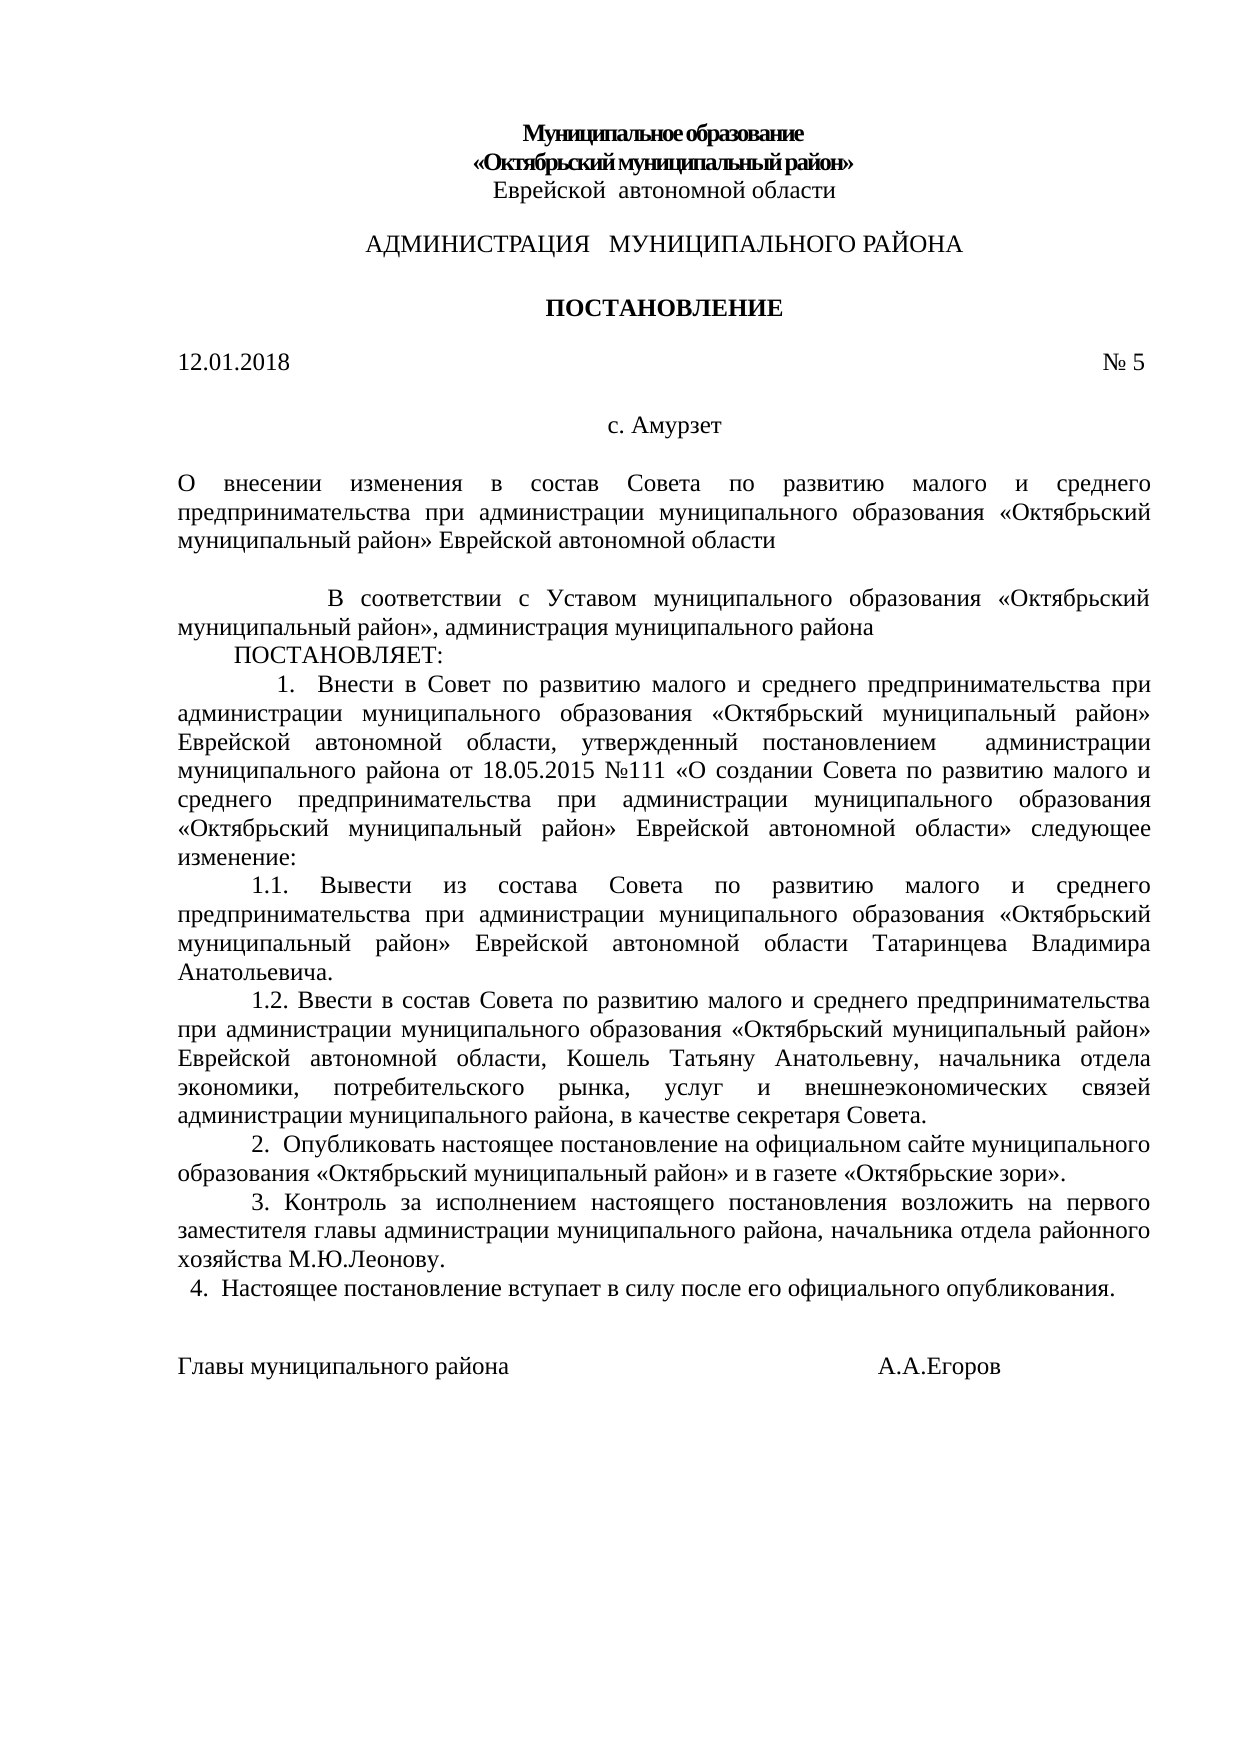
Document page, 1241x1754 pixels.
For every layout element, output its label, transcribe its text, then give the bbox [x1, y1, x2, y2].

subtitle 12.01.2018 № 5 [177, 347, 1152, 376]
text 3. Контроль за исполнением настоящего постановления возложить на первого заместителя главы администрации муниципального района, начальника отдела районного хозяйства М.Ю.Леонову. [177, 1187, 1152, 1273]
text 4. Настоящее постановление вступает в силу после его официального опубликования. [177, 1273, 1152, 1302]
text ПОСТАНОВЛЯЕТ: [177, 641, 1152, 669]
text Еврейской автономной области [177, 176, 1152, 204]
text О внесении изменения в состав Совета по развитию малого и среднего предпринимательства при администрации муниципального образования «Октябрьский муниципальный район» Еврейской автономной области [177, 468, 1152, 554]
text «Октябрьский муниципальный район» [177, 147, 1152, 176]
text 1.1. Вывести из состава Совета по развитию малого и среднего предпринимательства при администрации муниципального образования «Октябрьский муниципальный район» Еврейской автономной области Татаринцева Владимира Анатольевича. [177, 871, 1152, 986]
text Муниципальное образование [177, 118, 1152, 147]
text 2. Опубликовать настоящее постановление на официальном сайте муниципального образования «Октябрьский муниципальный район» и в газете «Октябрьские зори». [177, 1129, 1152, 1187]
text ПОСТАНОВЛЕНИЕ [177, 293, 1152, 322]
text Главы муниципального района А.А.Егоров [177, 1351, 1152, 1380]
text В соответствии с Уставом муниципального образования «Октябрьский муниципальный район», администрация муниципального района [177, 583, 1152, 641]
text с. Амурзет [177, 411, 1152, 439]
text 1. Внести в Совет по развитию малого и среднего предпринимательства при администрации муниципального образования «Октябрьский муниципальный район» Еврейской автономной области, утвержденный постановлением администрации муниципального района от 18.05.2015 №111 «О создании Совета по развитию малого и среднего предпринимательства при администрации муниципального образования «Октябрьский муниципальный район» Еврейской автономной области» следующее изменение: [177, 669, 1152, 871]
text 1.2. Ввести в состав Совета по развитию малого и среднего предпринимательства при администрации муниципального образования «Октябрьский муниципальный район» Еврейской автономной области, Кошель Татьяну Анатольевну, начальника отдела экономики, потребительского рынка, услуг и внешнеэкономических связей администрации муниципального района, в качестве секретаря Совета. [177, 986, 1152, 1129]
subtitle АДМИНИСТРАЦИЯ МУНИЦИПАЛЬНОГО РАЙОНА [177, 229, 1152, 258]
